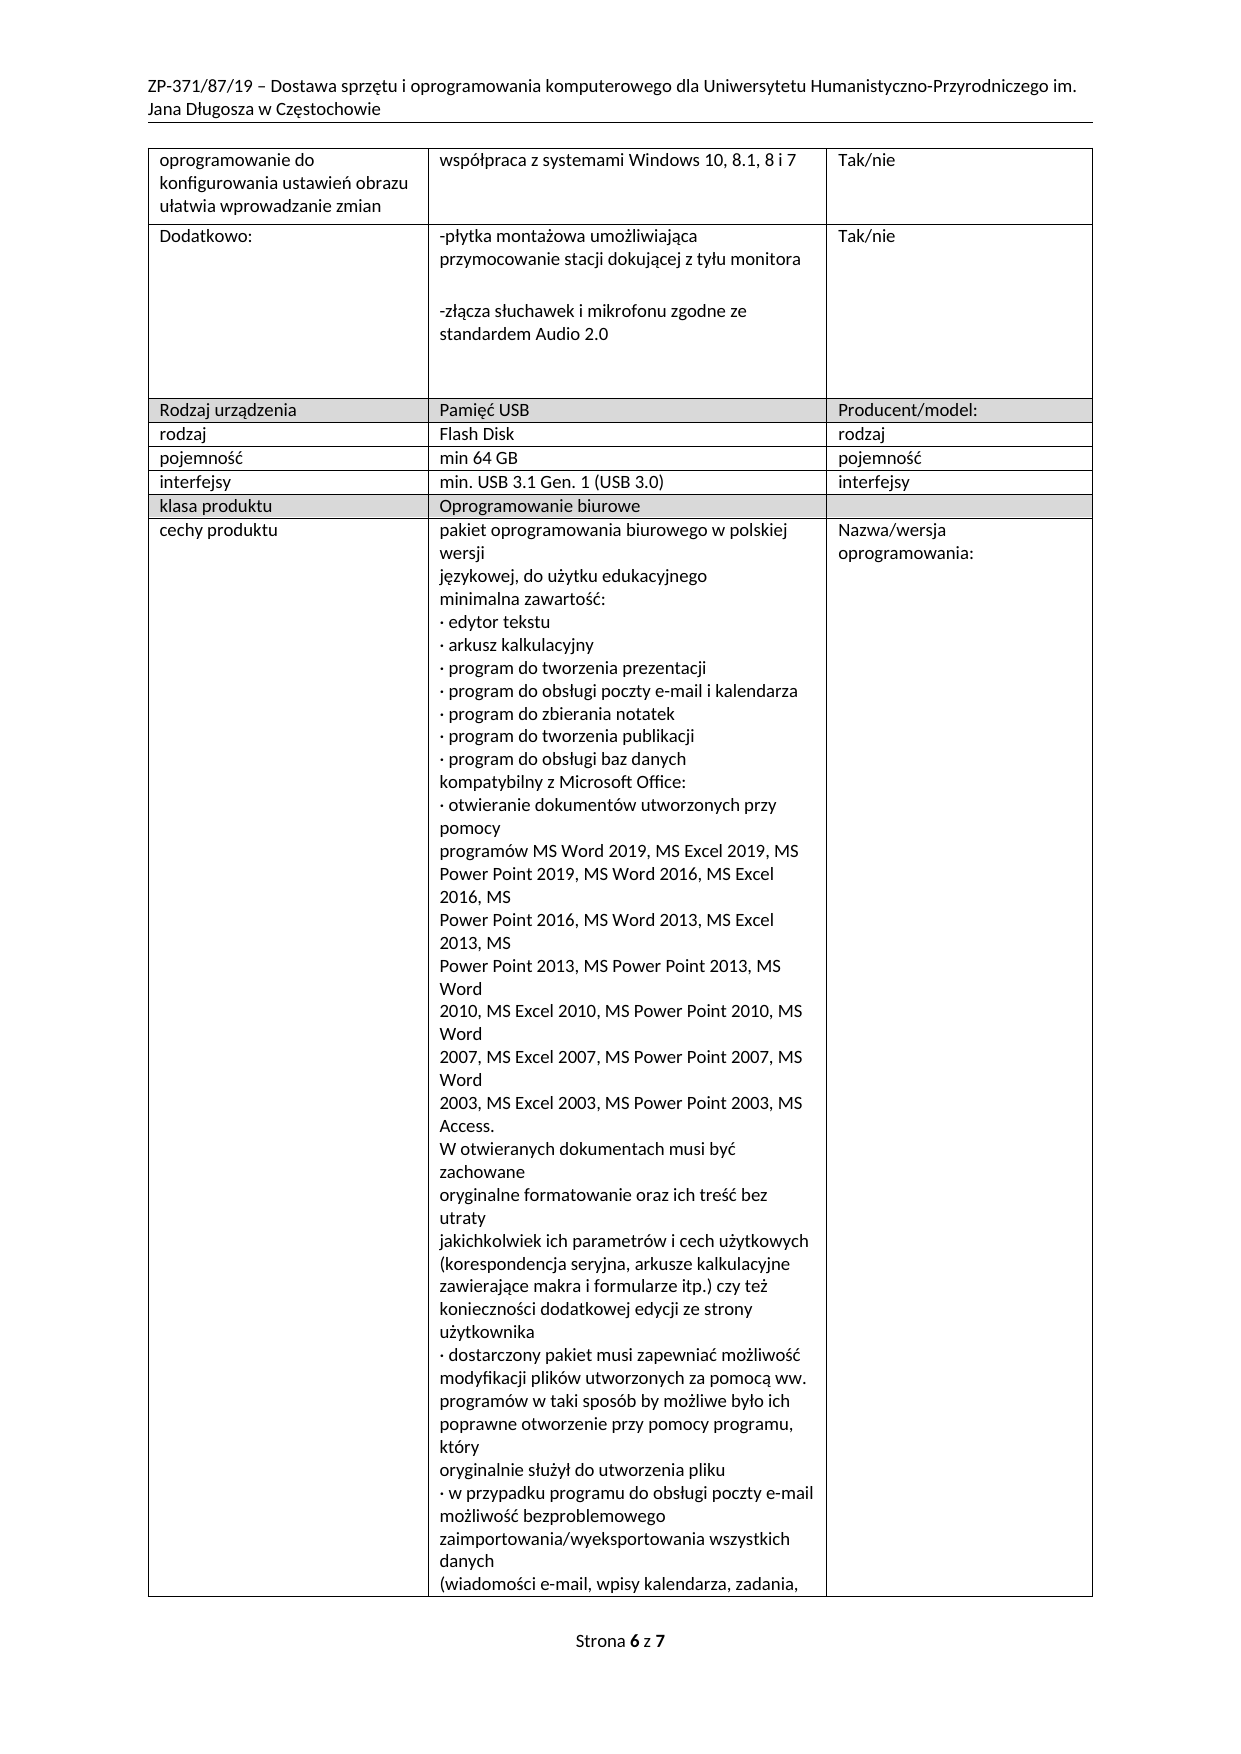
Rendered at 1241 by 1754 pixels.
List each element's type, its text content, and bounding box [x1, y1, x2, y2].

table_cell Producent/model: [827, 399, 1092, 422]
table_cell rodzaj [827, 423, 1092, 446]
table_cell oprogramowanie do konfigurowania ustawień obrazu ułatwia wprowadzanie zmian [149, 149, 428, 224]
table_cell -płytka montażowa umożliwiająca przymocowanie stacji dokującej z tyłu monitora -złącza słuchawek i mikrofonu zgodne ze standardem Audio 2.0 [429, 225, 826, 398]
table_cell pojemność [149, 447, 428, 469]
table_cell Pamięć USB [429, 399, 826, 422]
table_cell Tak/nie [827, 149, 1092, 224]
table_cell min 64 GB [429, 447, 826, 469]
table_cell współpraca z systemami Windows 10, 8.1, 8 i 7 [429, 149, 826, 224]
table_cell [827, 519, 1092, 1596]
table_cell pojemność [827, 447, 1092, 469]
table_cell Tak/nie [827, 225, 1092, 398]
table_cell interfejsy [827, 471, 1092, 493]
table_cell interfejsy [149, 471, 428, 493]
table_cell min. USB 3.1 Gen. 1 (USB 3.0) [429, 471, 826, 493]
table_cell Rodzaj urządzenia [149, 399, 428, 422]
table_cell klasa produktu [149, 495, 428, 517]
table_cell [429, 519, 826, 1596]
table_cell Oprogramowanie biurowe [429, 495, 826, 517]
table_cell Flash Disk [429, 423, 826, 446]
table_cell cechy produktu [149, 519, 428, 1596]
table_cell Dodatkowo: [149, 225, 428, 398]
table_cell rodzaj [149, 423, 428, 446]
table_cell [827, 495, 1092, 517]
